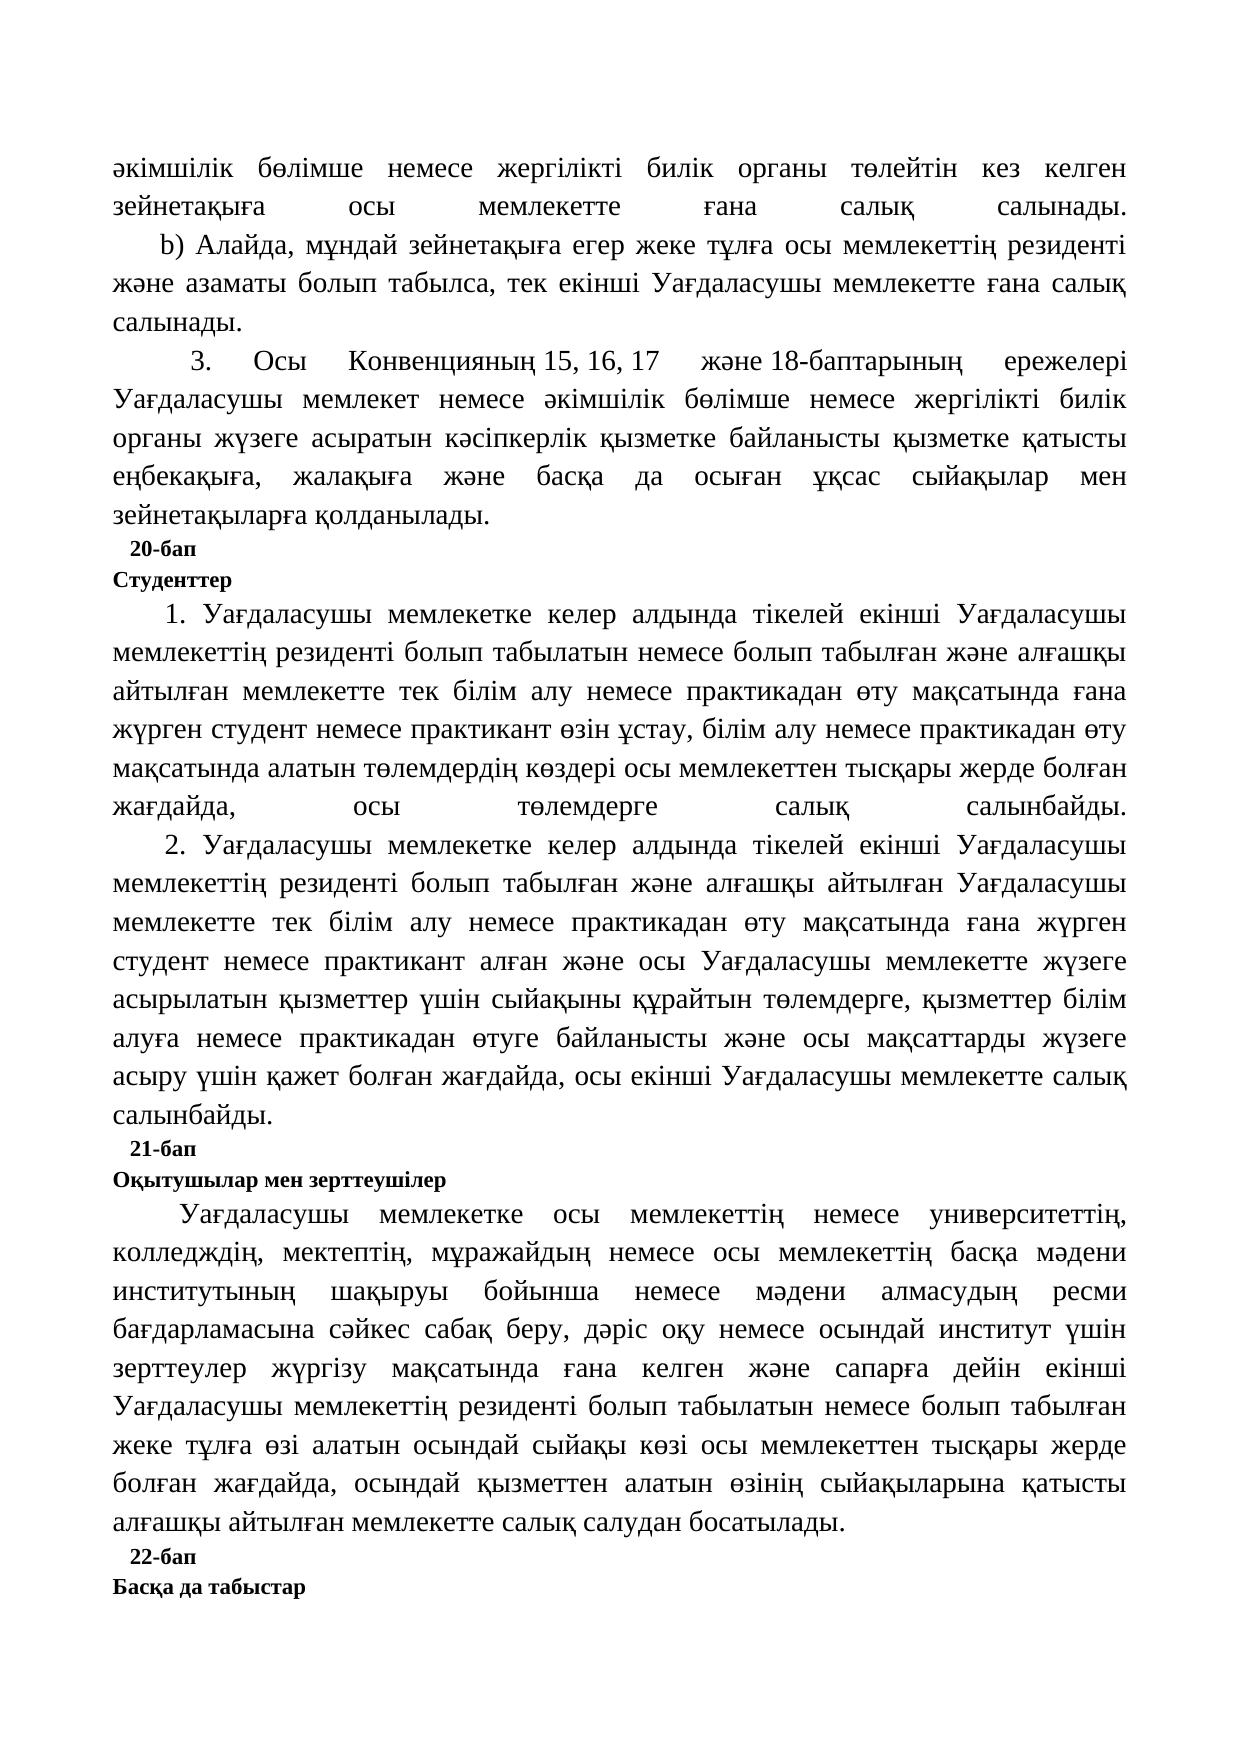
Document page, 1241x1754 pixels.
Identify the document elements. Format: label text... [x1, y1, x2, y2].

text 1. Уағдаласушы мемлекетке келер алдында тікелей екінші Уағдаласушы мемлекеттің резиденті болып табылатын немесе болып табылған және алғашқы айтылған мемлекетте тек білім алу немесе практикадан өту мақсатында ғана жүрген студент немесе практикант өзін ұстау, білім алу немесе практикадан өту мақсатында алатын төлемдердің көздері осы мемлекеттен тысқары жерде болған жағдайда, осы төлемдерге салық салынбайды. 2. Уағдаласушы мемлекетке келер алдында тікелей екінші Уағдаласушы мемлекеттің резиденті болып табылған және алғашқы айтылған Уағдаласушы мемлекетте тек білім алу немесе практикадан өту мақсатында ғана жүрген студент немесе практикант алған және осы Уағдаласушы мемлекетте жүзеге асырылатын қызметтер үшін сыйақыны құрайтын төлемдерге, қызметтер білім алуға немесе практикадан өтуге байланысты және осы мақсаттарды жүзеге асыру үшін қажет болған жағдайда, осы екінші Уағдаласушы мемлекетте салық салынбайды. [112, 596, 1128, 1130]
text 21-бап Оқытушылар мен зерттеушілер [112, 1135, 1128, 1192]
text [112, 150, 1128, 530]
text Уағдаласушы мемлекетке осы мемлекеттің немесе университеттің, колледждің, мектептің, мұражайдың немесе осы мемлекеттің басқа мәдени институтының шақыруы бойынша немесе мәдени алмасудың ресми бағдарламасына сәйкес сабақ беру, дәріс оқу немесе осындай институт үшін зерттеулер жүргізу мақсатында ғана келген және сапарға дейін екінші Уағдаласушы мемлекеттің резиденті болып табылатын немесе болып табылған жеке тұлға өзі алатын осындай сыйақы көзі осы мемлекеттен тысқары жерде болған жағдайда, осындай қызметтен алатын өзінің сыйақыларына қатысты алғашқы айтылған мемлекетте салық салудан босатылады. [112, 1196, 1128, 1538]
text 22-бап Басқа да табыстар [112, 1543, 1128, 1599]
text 20-бап Студенттер [112, 535, 1128, 592]
